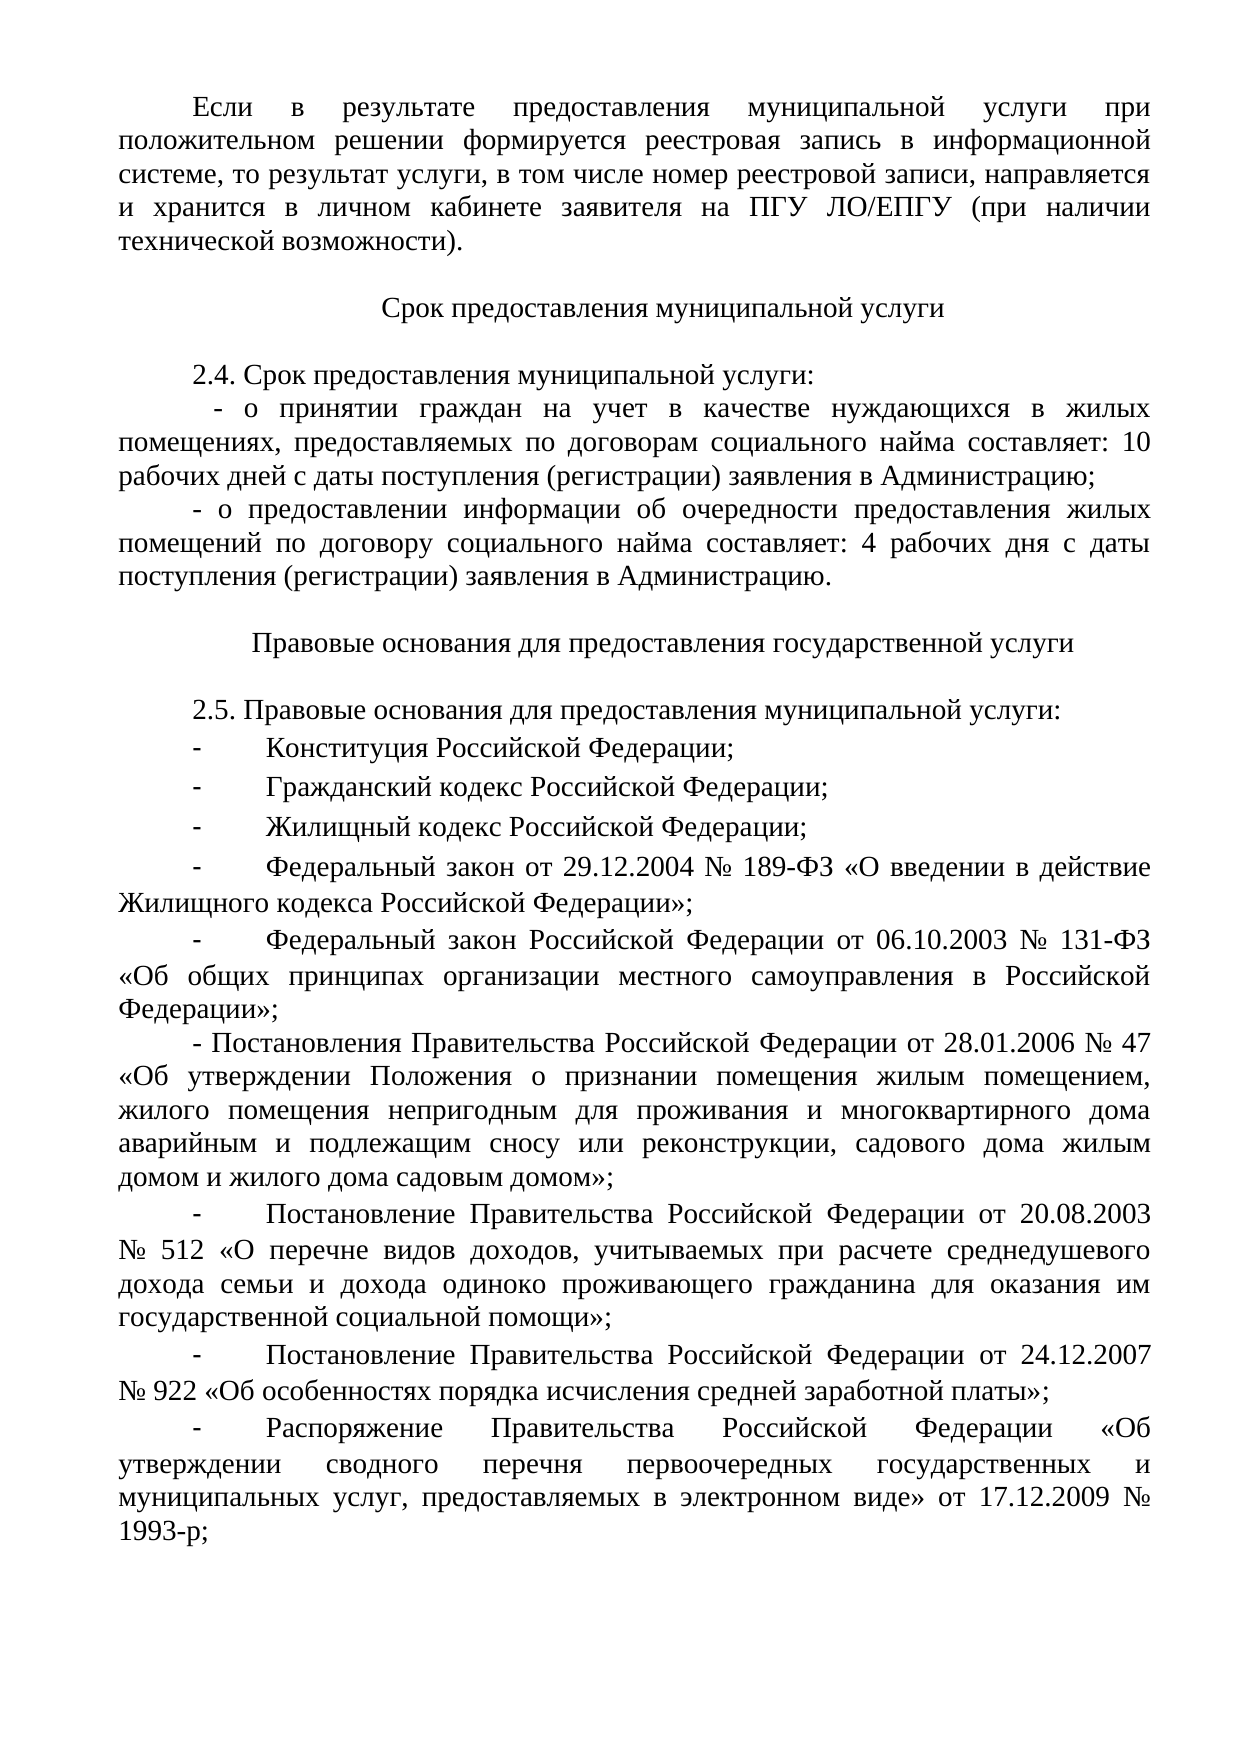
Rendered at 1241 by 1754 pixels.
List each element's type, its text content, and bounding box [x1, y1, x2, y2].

list Федеральный закон от 29.12.2004 № 189-ФЗ «О введении в действие Жилищного кодекса Российской Федерации»; [118, 845, 1152, 918]
list - Постановления Правительства Российской Федерации от 28.01.2006 № 47 «Об утверждении Положения о признании помещения жилым помещением, жилого помещения непригодным для проживания и многоквартирного дома аварийным и подлежащим сносу или реконструкции, садового дома жилым домом и жилого дома садовым домом»; [118, 1025, 1152, 1193]
text 2.5. Правовые основания для предоставления муниципальной услуги: [118, 692, 1152, 726]
text Правовые основания для предоставления государственной услуги [118, 625, 1152, 659]
text Срок предоставления муниципальной услуги [118, 290, 1152, 323]
text - о принятии граждан на учет в качестве нуждающихся в жилых помещениях, предоставляемых по договорам социального найма составляет: 10 рабочих дней с даты поступления (регистрации) заявления в Администрацию; [118, 391, 1152, 491]
list Постановление Правительства Российской Федерации от 24.12.2007 № 922 «Об особенностях порядка исчисления средней заработной платы»; [118, 1333, 1152, 1406]
list Распоряжение Правительства Российской Федерации «Об утверждении сводного перечня первоочередных государственных и муниципальных услуг, предоставляемых в электронном виде» от 17.12.2009 № 1993-р; [118, 1406, 1152, 1547]
list Федеральный закон Российской Федерации от 06.10.2003 № 131-ФЗ «Об общих принципах организации местного самоуправления в Российской Федерации»; [118, 918, 1152, 1025]
list Гражданский кодекс Российской Федерации; [118, 766, 1152, 805]
list Жилищный кодекс Российской Федерации; [118, 805, 1152, 845]
list Конституция Российской Федерации; [118, 726, 1152, 766]
text Если в результате предоставления муниципальной услуги при положительном решении формируется реестровая запись в информационной системе, то результат услуги, в том числе номер реестровой записи, направляется и хранится в личном кабинете заявителя на ПГУ ЛО/ЕПГУ (при наличии технической возможности). [118, 89, 1152, 256]
text - о предоставлении информации об очередности предоставления жилых помещений по договору социального найма составляет: 4 рабочих дня с даты поступления (регистрации) заявления в Администрацию. [118, 491, 1152, 592]
list Постановление Правительства Российской Федерации от 20.08.2003 № 512 «О перечне видов доходов, учитываемых при расчете среднедушевого дохода семьи и дохода одиноко проживающего гражданина для оказания им государственной социальной помощи»; [118, 1193, 1152, 1333]
text 2.4. Срок предоставления муниципальной услуги: [118, 357, 1152, 391]
